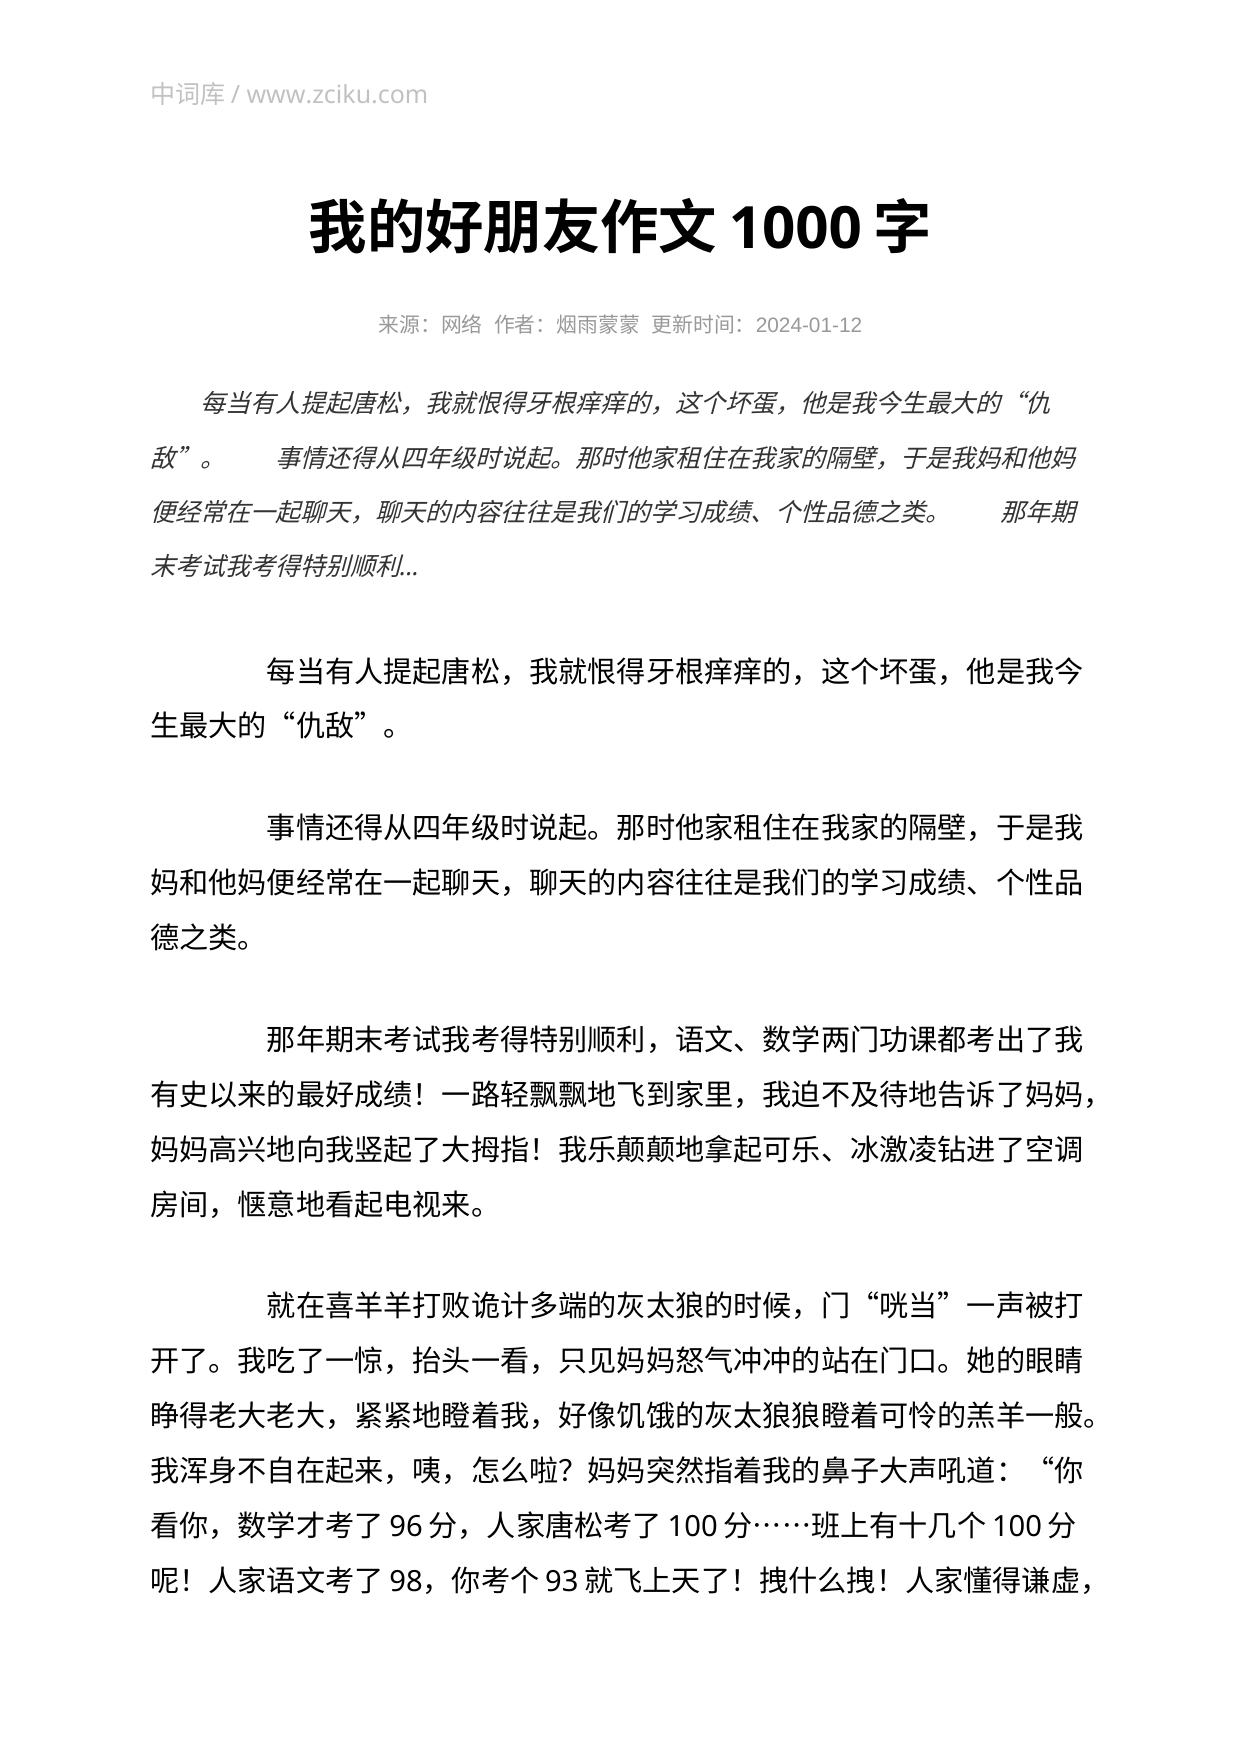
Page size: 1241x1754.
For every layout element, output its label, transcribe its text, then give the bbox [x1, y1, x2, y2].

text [150, 1283, 1090, 1600]
subtitle 我的好朋友作文1000字 [150, 181, 1090, 266]
text 每当有人提起唐松，我就恨得牙根痒痒的，这个坏蛋，他是我今生最大的“仇敌”。 [150, 648, 1090, 745]
text 每当有人提起唐松，我就恨得牙根痒痒的，这个坏蛋，他是我今生最大的“仇敌”。 事情还得从四年级时说起。那时他家租住在我家的隔壁，于是我妈和他妈便经常在一起聊天，聊天的内容往往是我们的学习成绩、个性品德之类。 那年期末考试我考得特别顺利... [150, 384, 1090, 583]
text 来源：网络 作者：烟雨蒙蒙 更新时间：2024-01-12 [150, 313, 1090, 337]
text 那年期末考试我考得特别顺利，语文、数学两门功课都考出了我有史以来的最好成绩！一路轻飘飘地飞到家里，我迫不及待地告诉了妈妈，妈妈高兴地向我竖起了大拇指！我乐颠颠地拿起可乐、冰激凌钻进了空调房间，惬意地看起电视来。 [150, 1016, 1090, 1223]
text 事情还得从四年级时说起。那时他家租住在我家的隔壁，于是我妈和他妈便经常在一起聊天，聊天的内容往往是我们的学习成绩、个性品德之类。 [150, 805, 1090, 957]
